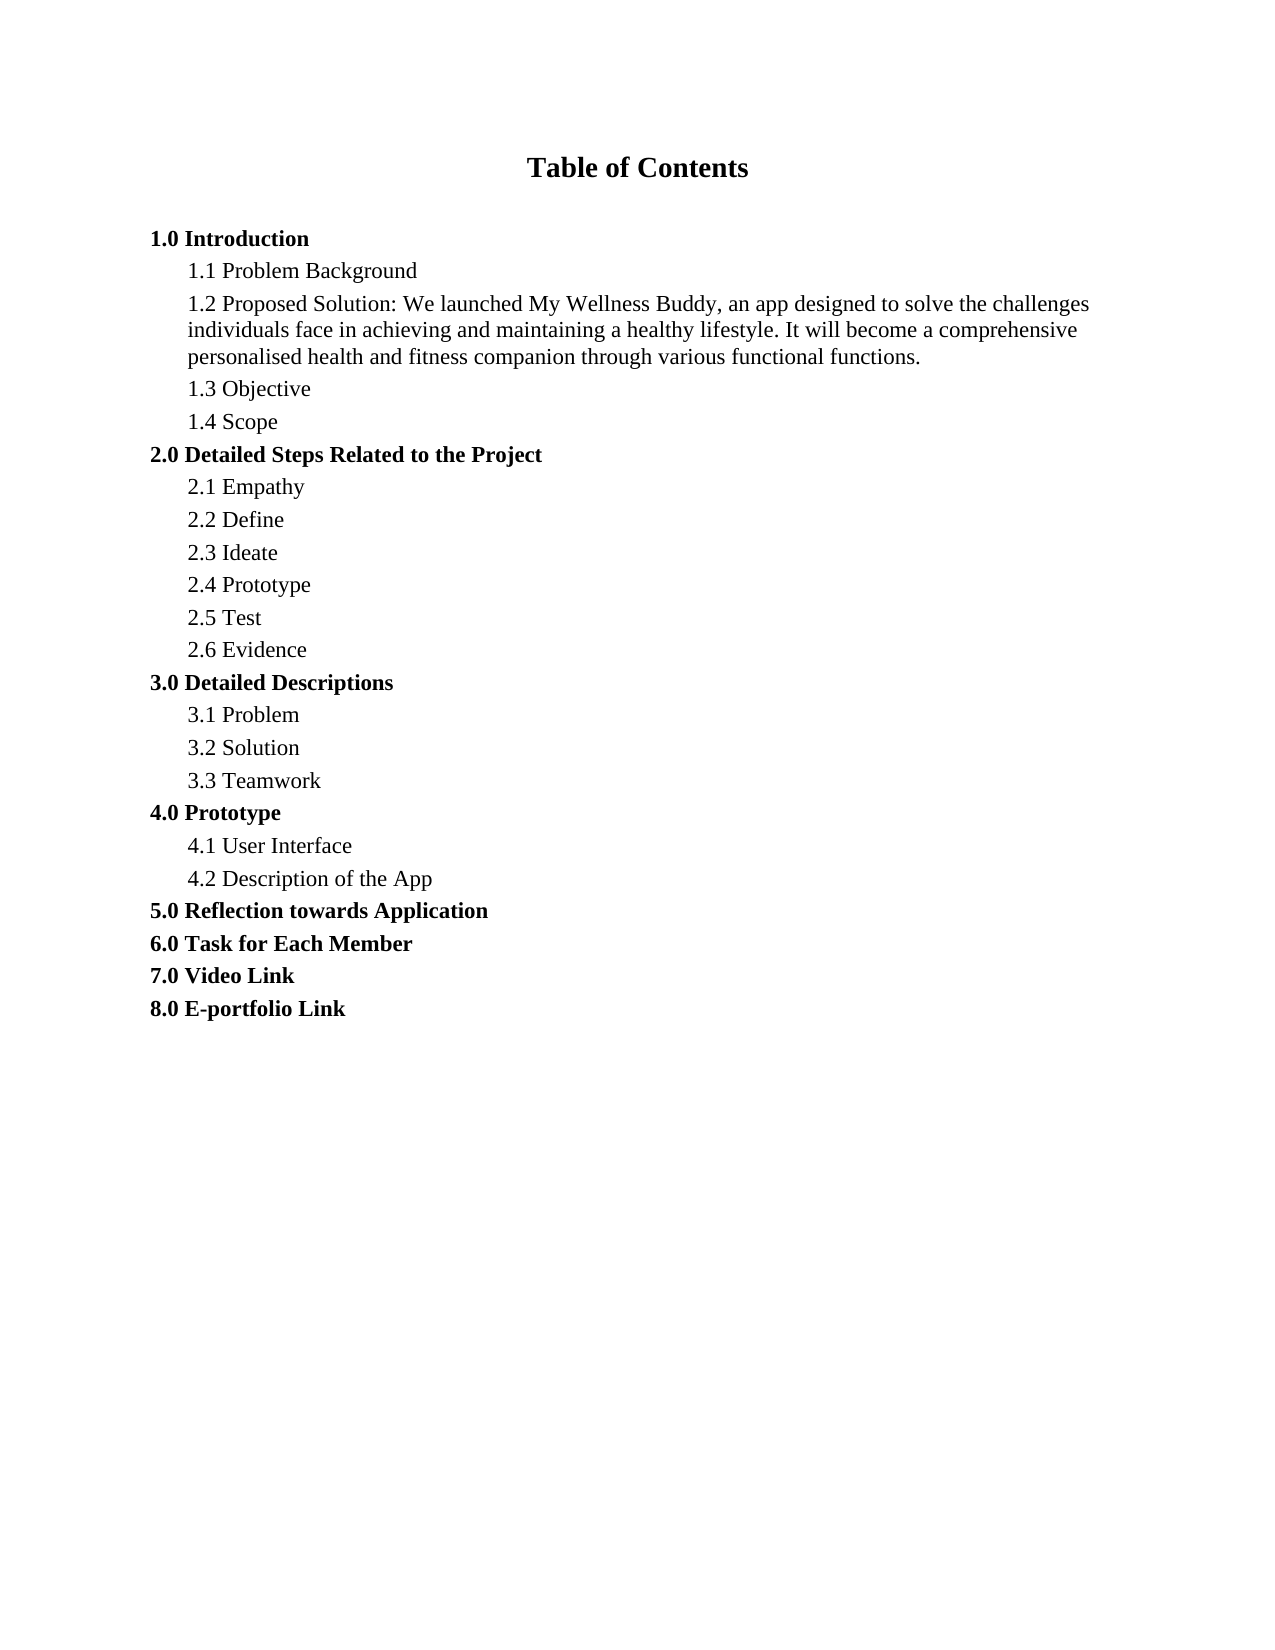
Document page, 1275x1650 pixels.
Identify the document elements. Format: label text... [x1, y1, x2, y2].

title Table of Contents [150, 150, 1125, 183]
